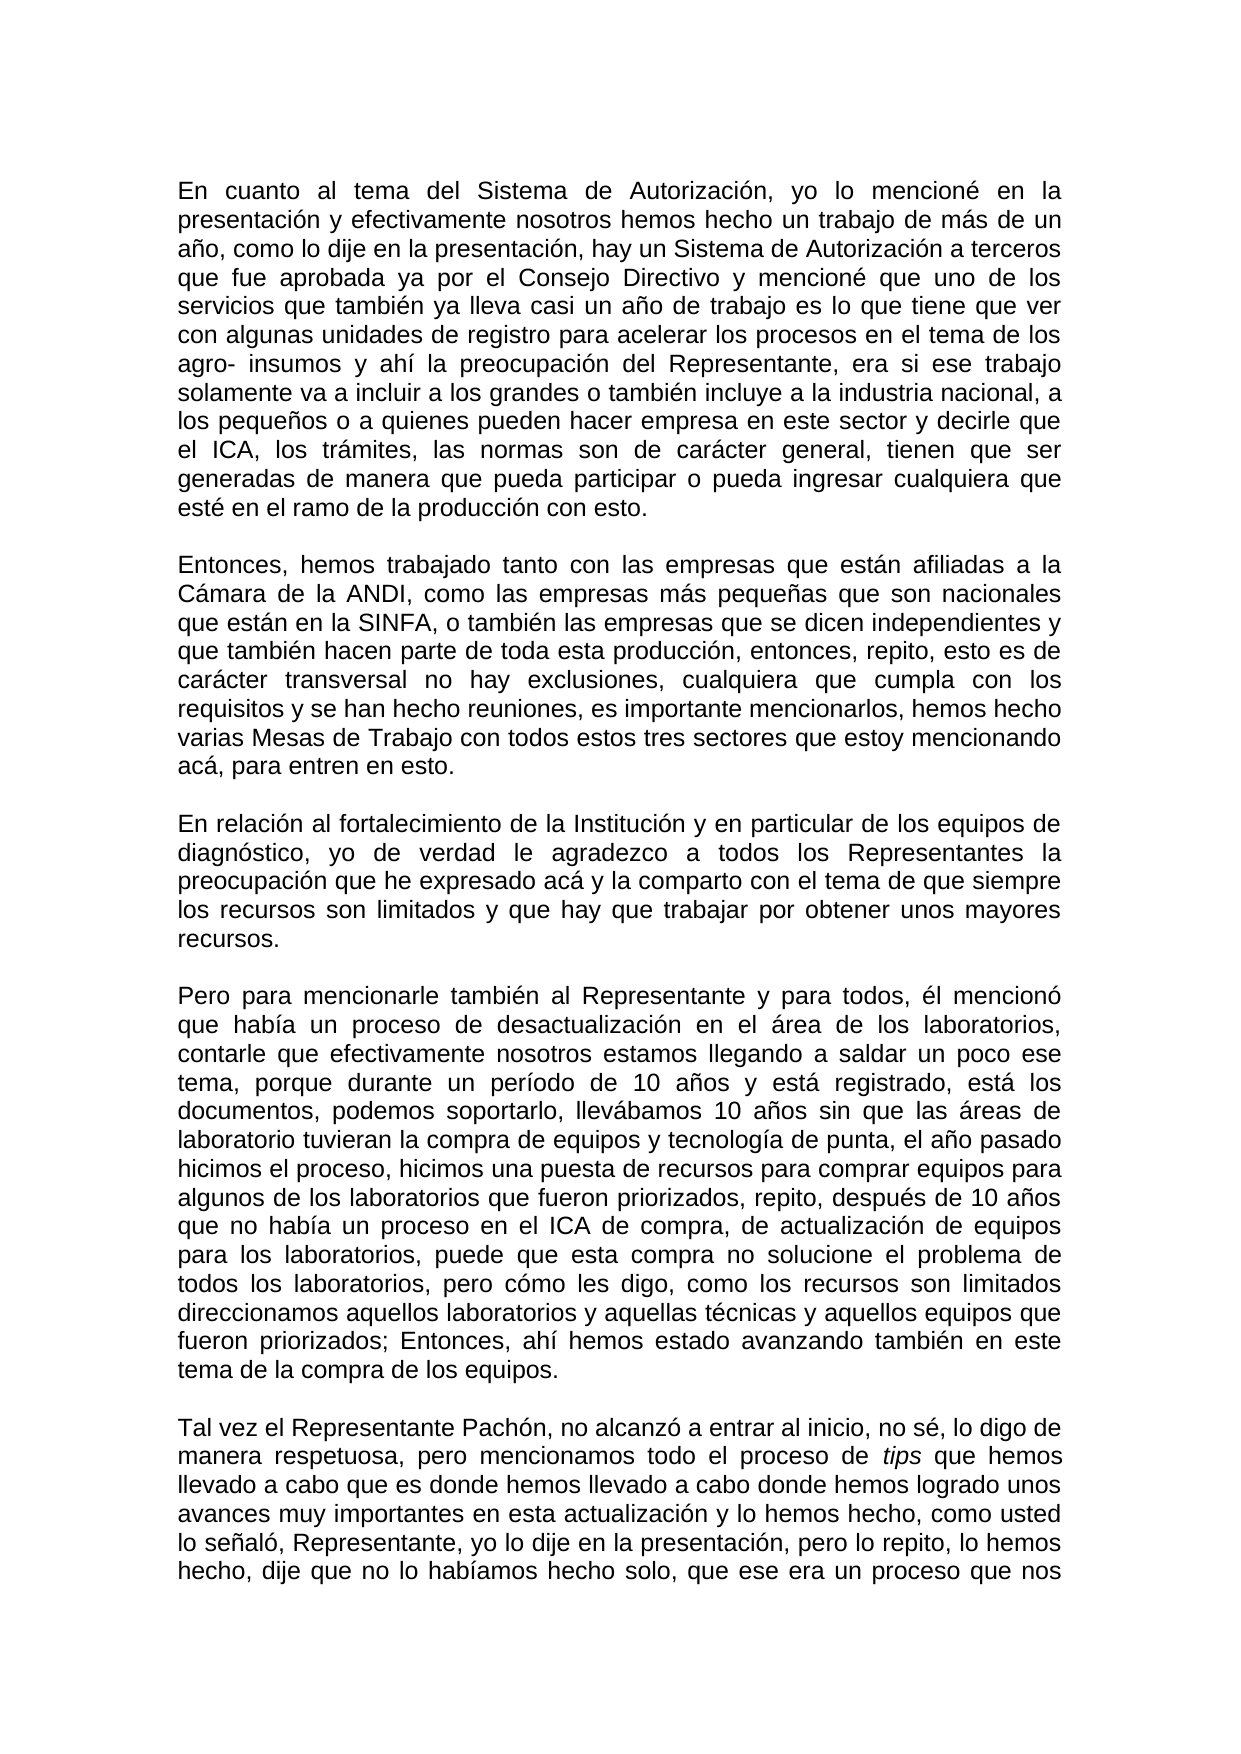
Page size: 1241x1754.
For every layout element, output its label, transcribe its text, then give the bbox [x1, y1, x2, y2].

text Pero para mencionarle también al Representante y para todos, él mencionó que había un proceso de desactualización en el área de los laboratorios, contarle que efectivamente nosotros estamos llegando a saldar un poco ese tema, porque durante un período de 10 años y está registrado, está los documentos, podemos soportarlo, llevábamos 10 años sin que las áreas de laboratorio tuvieran la compra de equipos y tecnología de punta, el año pasado hicimos el proceso, hicimos una puesta de recursos para comprar equipos para algunos de los laboratorios que fueron priorizados, repito, después de 10 años que no había un proceso en el ICA de compra, de actualización de equipos para los laboratorios, puede que esta compra no solucione el problema de todos los laboratorios, pero cómo les digo, como los recursos son limitados direccionamos aquellos laboratorios y aquellas técnicas y aquellos equipos que fueron priorizados; Entonces, ahí hemos estado avanzando también en este tema de la compra de los equipos. [177, 981, 1063, 1384]
text En cuanto al tema del Sistema de Autorización, yo lo mencioné en la presentación y efectivamente nosotros hemos hecho un trabajo de más de un año, como lo dije en la presentación, hay un Sistema de Autorización a terceros que fue aprobada ya por el Consejo Directivo y mencioné que uno de los servicios que también ya lleva casi un año de trabajo es lo que tiene que ver con algunas unidades de registro para acelerar los procesos en el tema de los agro- insumos y ahí la preocupación del Representante, era si ese trabajo solamente va a incluir a los grandes o también incluye a la industria nacional, a los pequeños o a quienes pueden hacer empresa en este sector y decirle que el ICA, los trámites, las normas son de carácter general, tienen que ser generadas de manera que pueda participar o pueda ingresar cualquiera que esté en el ramo de la producción con esto. [177, 176, 1063, 521]
text Entonces, hemos trabajado tanto con las empresas que están afiliadas a la Cámara de la ANDI, como las empresas más pequeñas que son nacionales que están en la SINFA, o también las empresas que se dicen independientes y que también hacen parte de toda esta producción, entonces, repito, esto es de carácter transversal no hay exclusiones, cualquiera que cumpla con los requisitos y se han hecho reuniones, es importante mencionarlos, hemos hecho varias Mesas de Trabajo con todos estos tres sectores que estoy mencionando acá, para entren en esto. [177, 550, 1063, 780]
text En relación al fortalecimiento de la Institución y en particular de los equipos de diagnóstico, yo de verdad le agradezco a todos los Representantes la preocupación que he expresado acá y la comparto con el tema de que siempre los recursos son limitados y que hay que trabajar por obtener unos mayores recursos. [177, 809, 1063, 953]
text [177, 1413, 1063, 1585]
